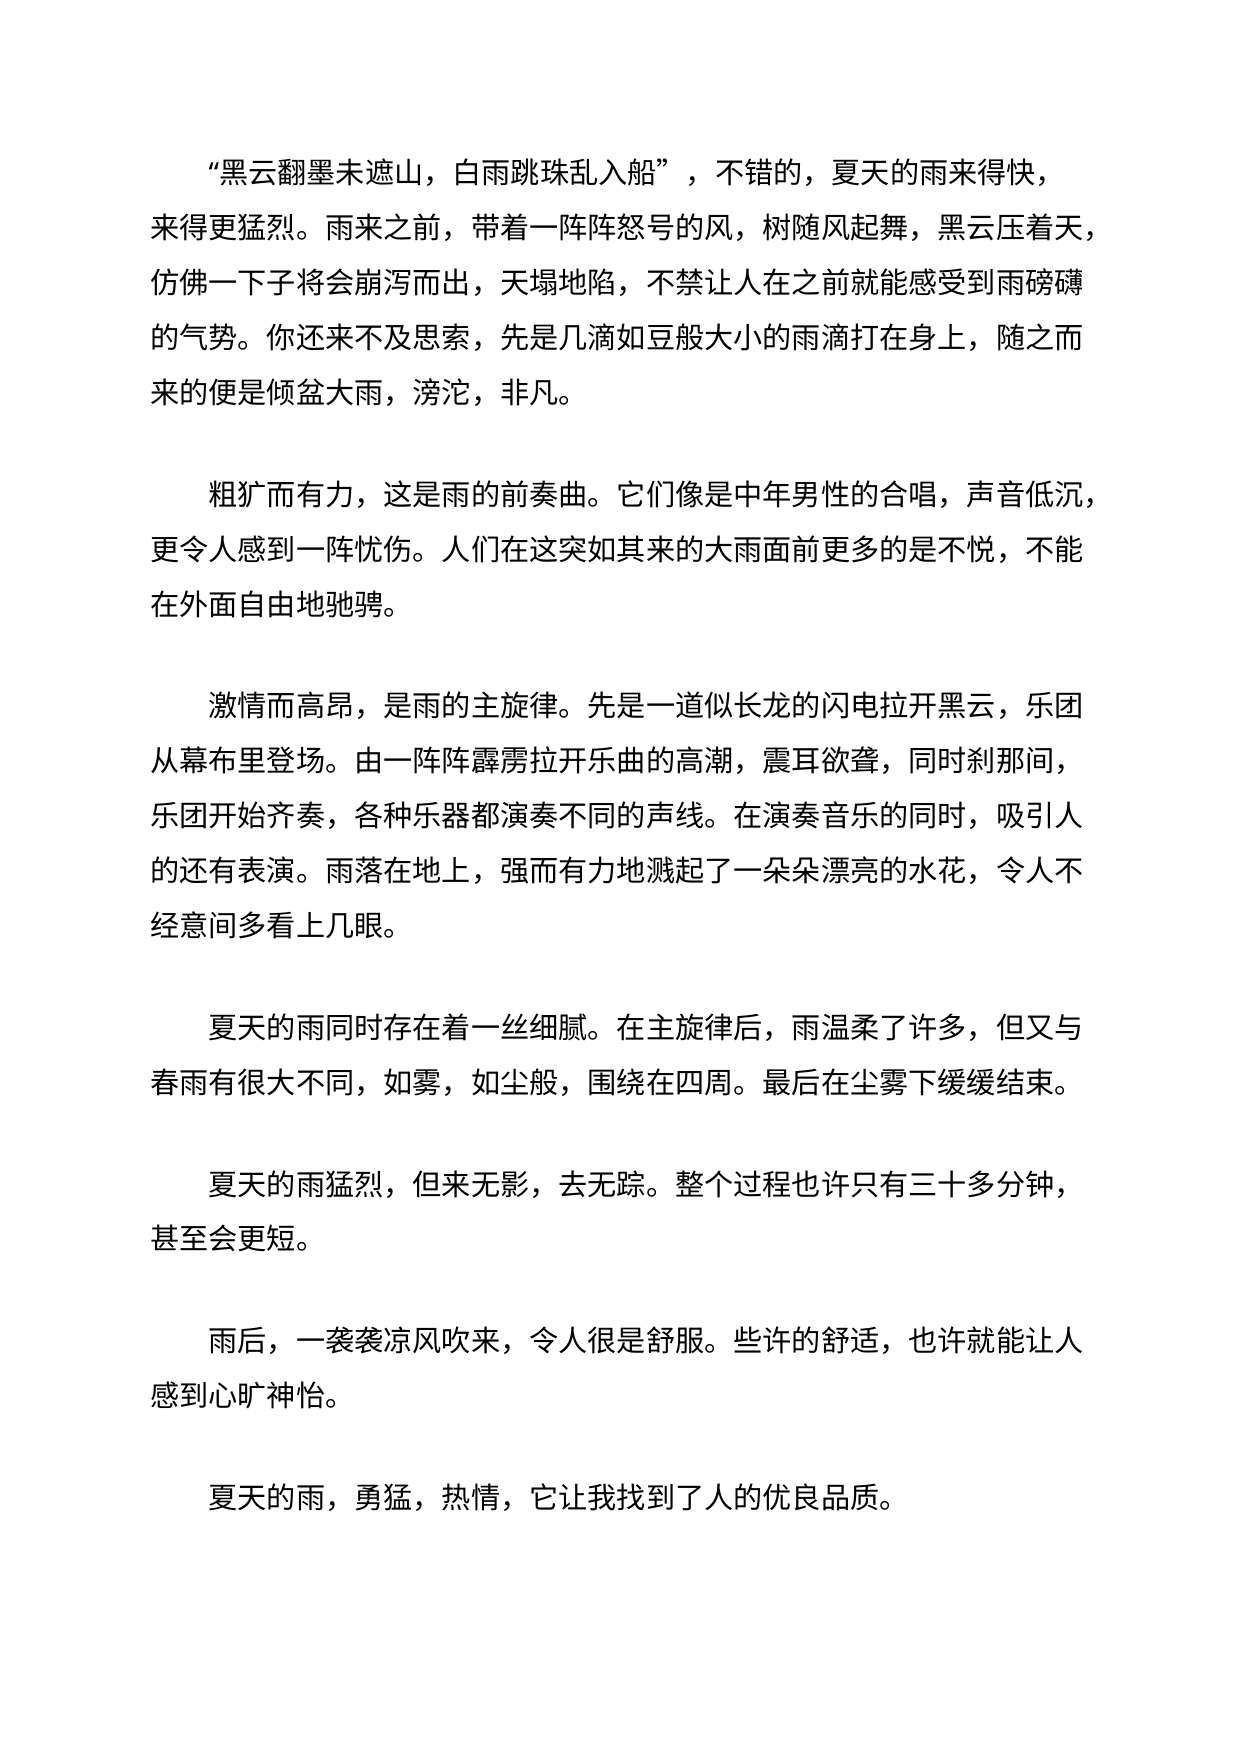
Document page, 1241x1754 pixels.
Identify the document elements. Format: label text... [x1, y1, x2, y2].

text 夏天的雨，勇猛，热情，它让我找到了人的优良品质。 [150, 1474, 1090, 1517]
text 夏天的雨猛烈，但来无影，去无踪。整个过程也许只有三十多分钟，甚至会更短。 [150, 1161, 1090, 1258]
text 雨后，一袭袭凉风吹来，令人很是舒服。些许的舒适，也许就能让人感到心旷神怡。 [150, 1318, 1090, 1415]
text 激情而高昂，是雨的主旋律。先是一道似长龙的闪电拉开黑云，乐团从幕布里登场。由一阵阵霹雳拉开乐曲的高潮，震耳欲聋，同时刹那间，乐团开始齐奏，各种乐器都演奏不同的声线。在演奏音乐的同时，吸引人的还有表演。雨落在地上，强而有力地溅起了一朵朵漂亮的水花，令人不经意间多看上几眼。 [150, 683, 1090, 945]
text 夏天的雨同时存在着一丝细腻。在主旋律后，雨温柔了许多，但又与春雨有很大不同，如雾，如尘般，围绕在四周。最后在尘雾下缓缓结束。 [150, 1004, 1090, 1102]
text 粗犷而有力，这是雨的前奏曲。它们像是中年男性的合唱，声音低沉，更令人感到一阵忧伤。人们在这突如其来的大雨面前更多的是不悦，不能在外面自由地驰骋。 [150, 471, 1090, 623]
text “黑云翻墨未遮山，白雨跳珠乱入船”，不错的，夏天的雨来得快，来得更猛烈。雨来之前，带着一阵阵怒号的风，树随风起舞，黑云压着天，仿佛一下子将会崩泻而出，天塌地陷，不禁让人在之前就能感受到雨磅礴的气势。你还来不及思索，先是几滴如豆般大小的雨滴打在身上，随之而来的便是倾盆大雨，滂沱，非凡。 [150, 150, 1090, 412]
